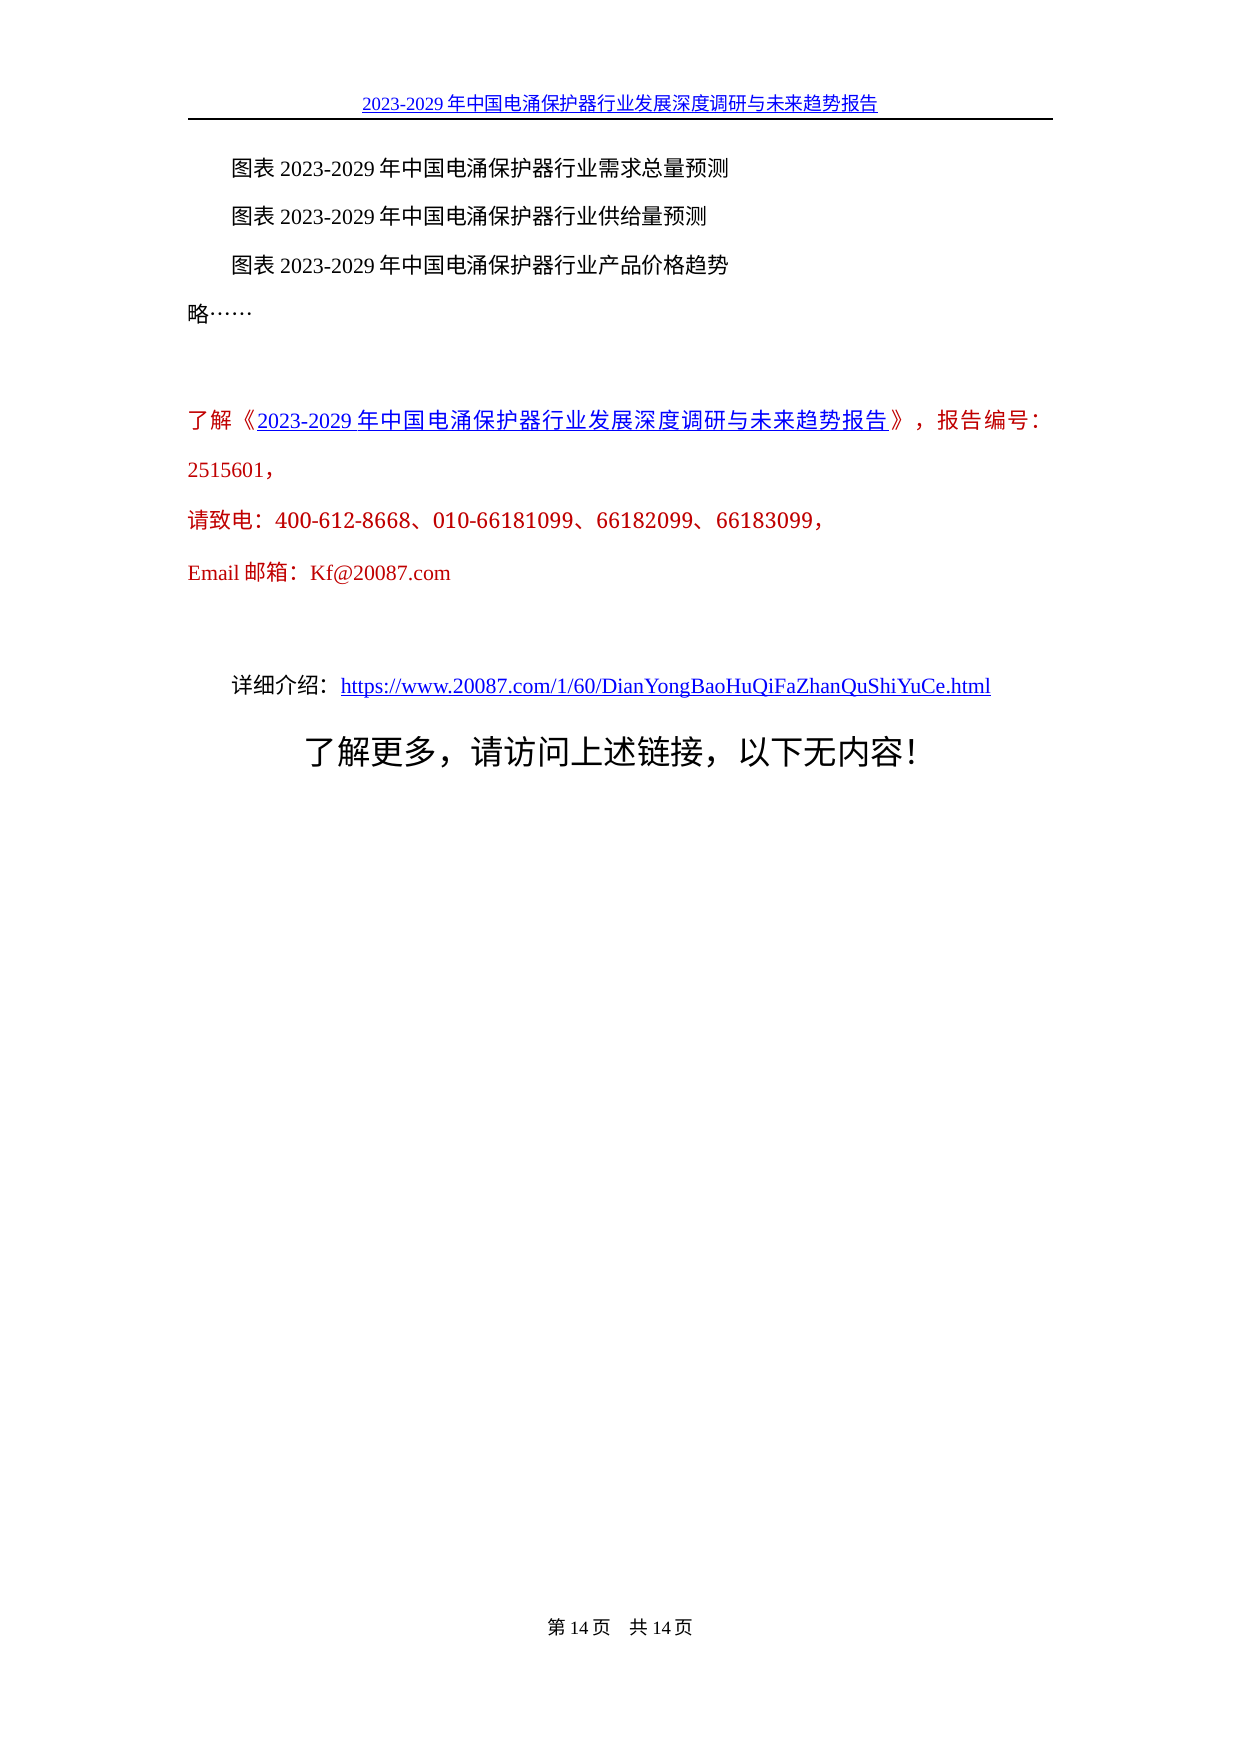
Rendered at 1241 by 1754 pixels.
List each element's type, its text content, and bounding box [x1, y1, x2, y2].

text 了解《2023-2029年中国电涌保护器行业发展深度调研与未来趋势报告》，报告编号：2515601， [187, 403, 1053, 484]
text Email邮箱：Kf@20087.com [187, 555, 1053, 587]
title 了解更多，请访问上述链接，以下无内容！ [187, 718, 1053, 783]
text 详细介绍：https://www.20087.com/1/60/DianYongBaoHuQiFaZhanQuShiYuCe.html [187, 668, 1053, 700]
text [187, 150, 1053, 329]
text 请致电：400-612-8668、010-66181099、66182099、66183099， [187, 503, 1053, 536]
